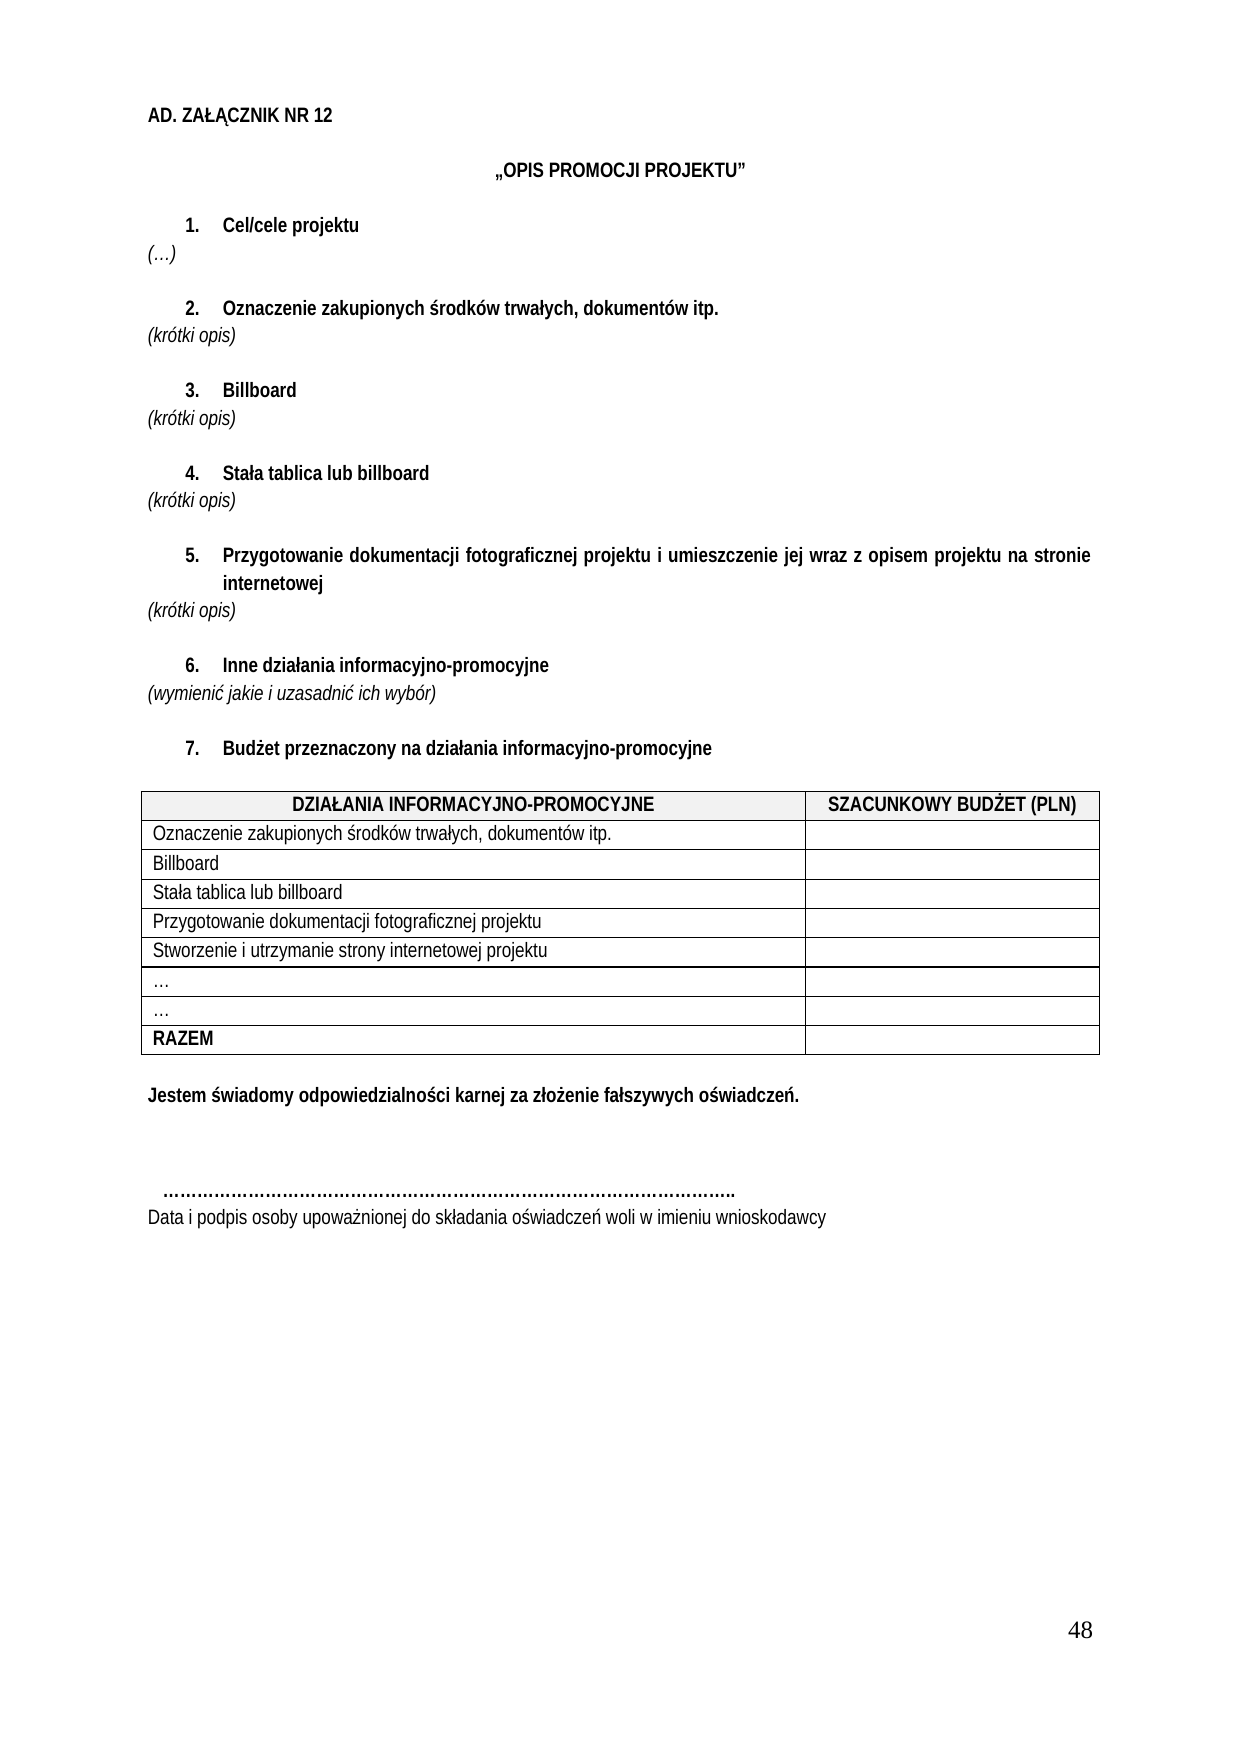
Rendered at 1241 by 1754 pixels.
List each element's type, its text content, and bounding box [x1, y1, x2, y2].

table_cell Stała tablica lub billboard [142, 880, 805, 908]
list Budżet przeznaczony na działania informacyjno-promocyjne [185, 736, 1093, 760]
table_cell [806, 880, 1099, 908]
list Cel/cele projektu [185, 213, 1093, 237]
text (krótki opis) [148, 323, 1093, 347]
list Oznaczenie zakupionych środków trwałych, dokumentów itp. [185, 296, 1093, 320]
table_cell Stworzenie i utrzymanie strony internetowej projektu [142, 938, 805, 966]
text (wymienić jakie i uzasadnić ich wybór) [148, 681, 1093, 705]
list Inne działania informacyjno-promocyjne [185, 653, 1093, 677]
text Jestem świadomy odpowiedzialności karnej za złożenie fałszywych oświadczeń. [148, 1083, 1093, 1107]
table_cell [806, 850, 1099, 879]
text (…) [148, 241, 1093, 265]
table_cell [806, 938, 1099, 966]
text ……………………………………………………………………………………….. [162, 1178, 1093, 1202]
table_cell [806, 1026, 1099, 1054]
table_cell … [142, 968, 805, 996]
table_cell Billboard [142, 850, 805, 879]
text „OPIS PROMOCJI PROJEKTU” [148, 158, 1093, 182]
table_header SZACUNKOWY BUDŻET (PLN) [806, 792, 1099, 820]
text (krótki opis) [148, 488, 1093, 512]
table_cell Przygotowanie dokumentacji fotograficznej projektu [142, 909, 805, 937]
table_cell [806, 821, 1099, 849]
text (krótki opis) [148, 406, 1093, 430]
text (krótki opis) [148, 598, 1093, 622]
text Data i podpis osoby upoważnionej do składania oświadczeń woli w imieniu wnioskodawcy [148, 1205, 1093, 1229]
table_cell [806, 909, 1099, 937]
text AD. ZAŁĄCZNIK NR 12 [148, 103, 1093, 127]
table_cell … [142, 997, 805, 1025]
list Przygotowanie dokumentacji fotograficznej projektu i umieszczenie jej wraz z opisem projektu na stronie internetowej [185, 543, 1093, 595]
table_cell [806, 968, 1099, 996]
table_cell RAZEM [142, 1026, 805, 1054]
table_header DZIAŁANIA INFORMACYJNO-PROMOCYJNE [142, 792, 805, 820]
list Billboard [185, 378, 1093, 402]
table_cell Oznaczenie zakupionych środków trwałych, dokumentów itp. [142, 821, 805, 849]
list Stała tablica lub billboard [185, 461, 1093, 485]
table_cell [806, 997, 1099, 1025]
